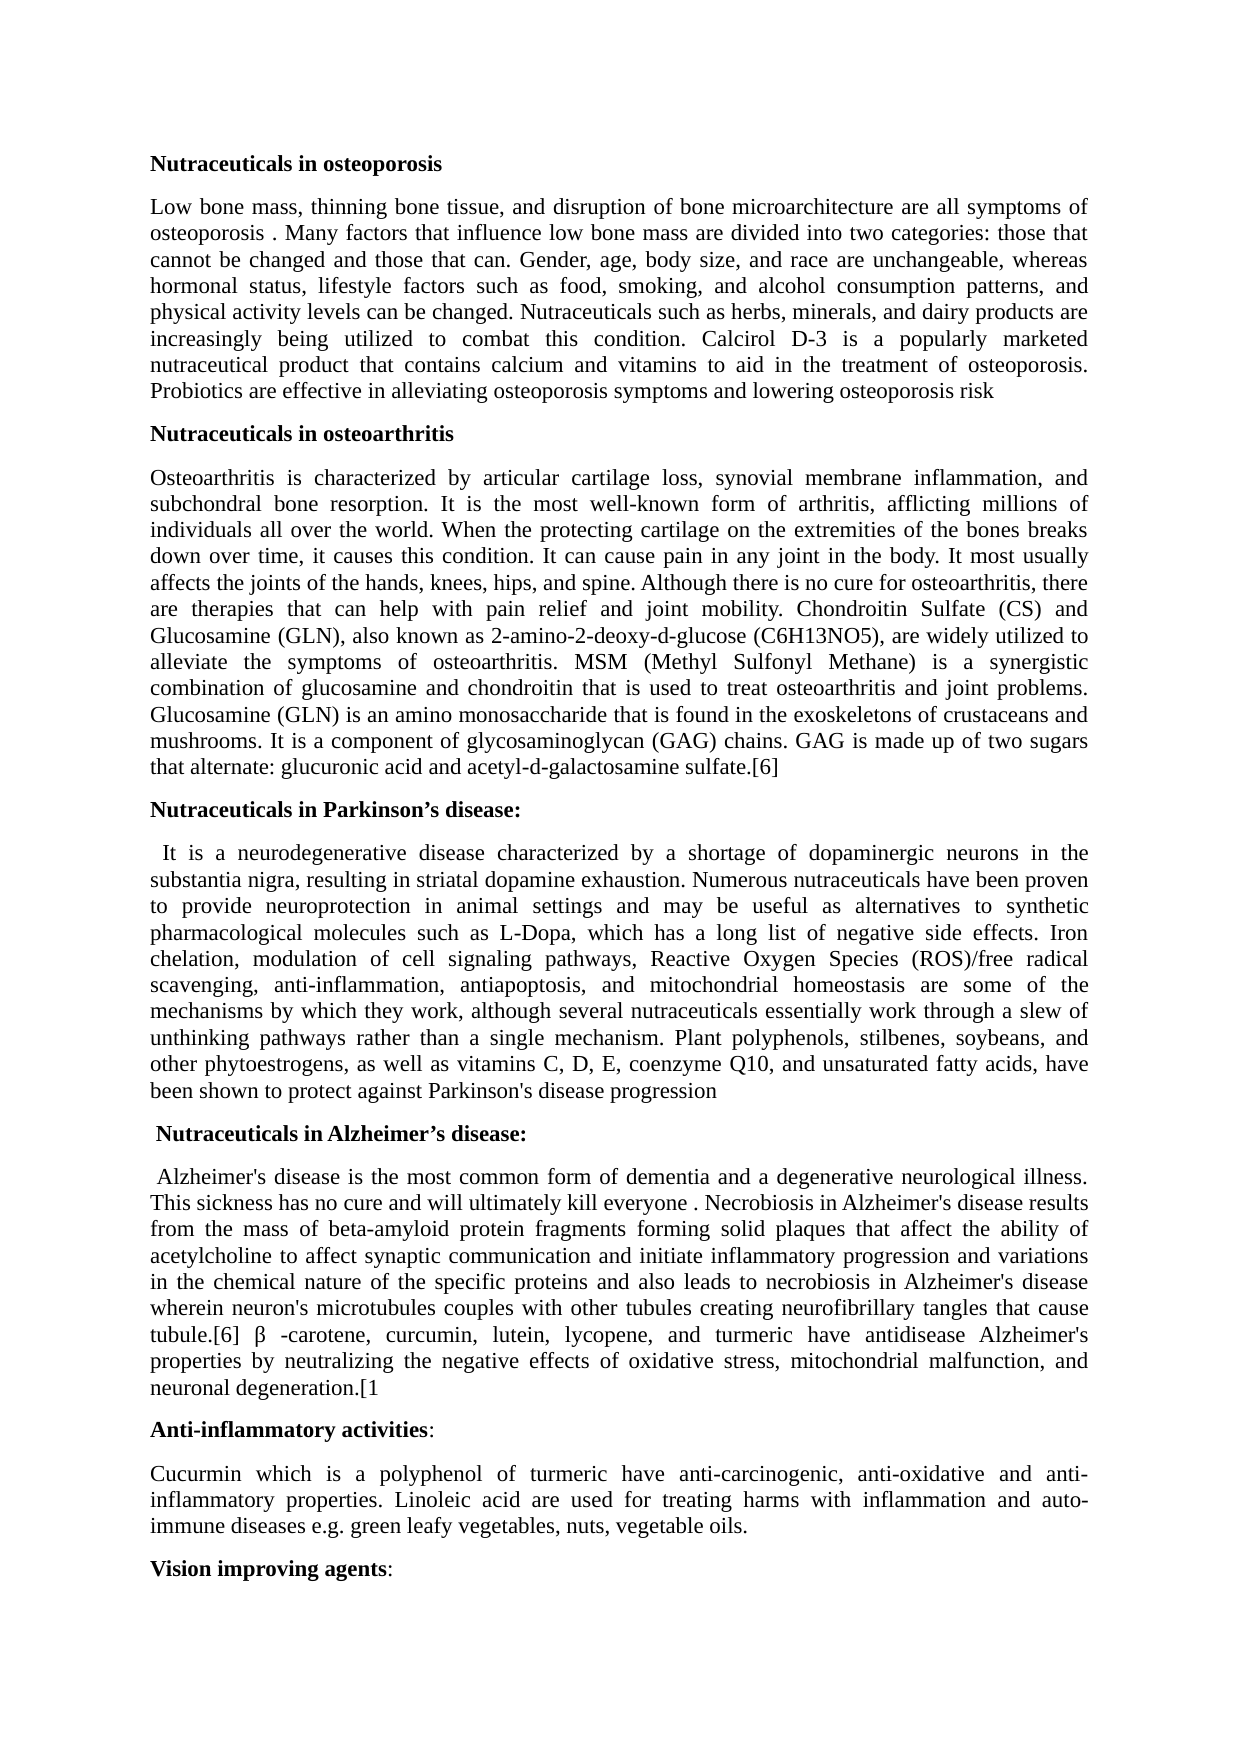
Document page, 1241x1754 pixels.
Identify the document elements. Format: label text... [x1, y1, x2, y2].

text Vision improving agents: [150, 1555, 1090, 1582]
text Nutraceuticals in Parkinson’s disease: [150, 796, 1090, 823]
text Anti-inflammatory activities: [150, 1417, 1090, 1443]
text Nutraceuticals in Alzheimer’s disease: [150, 1120, 1090, 1146]
text Low bone mass, thinning bone tissue, and disruption of bone microarchitecture are all symptoms of osteoporosis . Many factors that influence low bone mass are divided into two categories: those that cannot be changed and those that can. Gender, age, body size, and race are unchangeable, whereas hormonal status, lifestyle factors such as food, smoking, and alcohol consumption patterns, and physical activity levels can be changed. Nutraceuticals such as herbs, minerals, and dairy products are increasingly being utilized to combat this condition. Calcirol D-3 is a popularly marketed nutraceutical product that contains calcium and vitamins to aid in the treatment of osteoporosis. Probiotics are effective in alleviating osteoporosis symptoms and lowering osteoporosis risk [150, 193, 1090, 404]
text Alzheimer's disease is the most common form of dementia and a degenerative neurological illness. This sickness has no cure and will ultimately kill everyone . Necrobiosis in Alzheimer's disease results from the mass of beta-amyloid protein fragments forming solid plaques that affect the ability of acetylcholine to affect synaptic communication and initiate inflammatory progression and variations in the chemical nature of the specific proteins and also leads to necrobiosis in Alzheimer's disease wherein neuron's microtubules couples with other tubules creating neurofibrillary tangles that cause tubule.[6] β -carotene, curcumin, lutein, lycopene, and turmeric have antidisease Alzheimer's properties by neutralizing the negative effects of oxidative stress, mitochondrial malfunction, and neuronal degeneration.[1 [150, 1163, 1090, 1400]
text It is a neurodegenerative disease characterized by a shortage of dopaminergic neurons in the substantia nigra, resulting in striatal dopamine exhaustion. Numerous nutraceuticals have been proven to provide neuroprotection in animal settings and may be useful as alternatives to synthetic pharmacological molecules such as L-Dopa, which has a long list of negative side effects. Iron chelation, modulation of cell signaling pathways, Reactive Oxygen Species (ROS)/free radical scavenging, anti-inflammation, antiapoptosis, and mitochondrial homeostasis are some of the mechanisms by which they work, although several nutraceuticals essentially work through a slew of unthinking pathways rather than a single mechanism. Plant polyphenols, stilbenes, soybeans, and other phytoestrogens, as well as vitamins C, D, E, coenzyme Q10, and unsaturated fatty acids, have been shown to protect against Parkinson's disease progression [150, 839, 1090, 1103]
text Osteoarthritis is characterized by articular cartilage loss, synovial membrane inflammation, and subchondral bone resorption. It is the most well-known form of arthritis, afflicting millions of individuals all over the world. When the protecting cartilage on the extremities of the bones breaks down over time, it causes this condition. It can cause pain in any joint in the body. It most usually affects the joints of the hands, knees, hips, and spine. Although there is no cure for osteoarthritis, there are therapies that can help with pain relief and joint mobility. Chondroitin Sulfate (CS) and Glucosamine (GLN), also known as 2-amino-2-deoxy-d-glucose (C6H13NO5), are widely utilized to alleviate the symptoms of osteoarthritis. MSM (Methyl Sulfonyl Methane) is a synergistic combination of glucosamine and chondroitin that is used to treat osteoarthritis and joint problems. Glucosamine (GLN) is an amino monosaccharide that is found in the exoskeletons of crustaceans and mushrooms. It is a component of glycosaminoglycan (GAG) chains. GAG is made up of two sugars that alternate: glucuronic acid and acetyl-d-galactosamine sulfate.[6] [150, 463, 1090, 780]
text Nutraceuticals in osteoarthritis [150, 421, 1090, 447]
text Nutraceuticals in osteoporosis [150, 150, 1090, 176]
text Cucurmin which is a polyphenol of turmeric have anti-carcinogenic, anti-oxidative and anti-inflammatory properties. Linoleic acid are used for treating harms with inflammation and auto-immune diseases e.g. green leafy vegetables, nuts, vegetable oils. [150, 1459, 1090, 1539]
